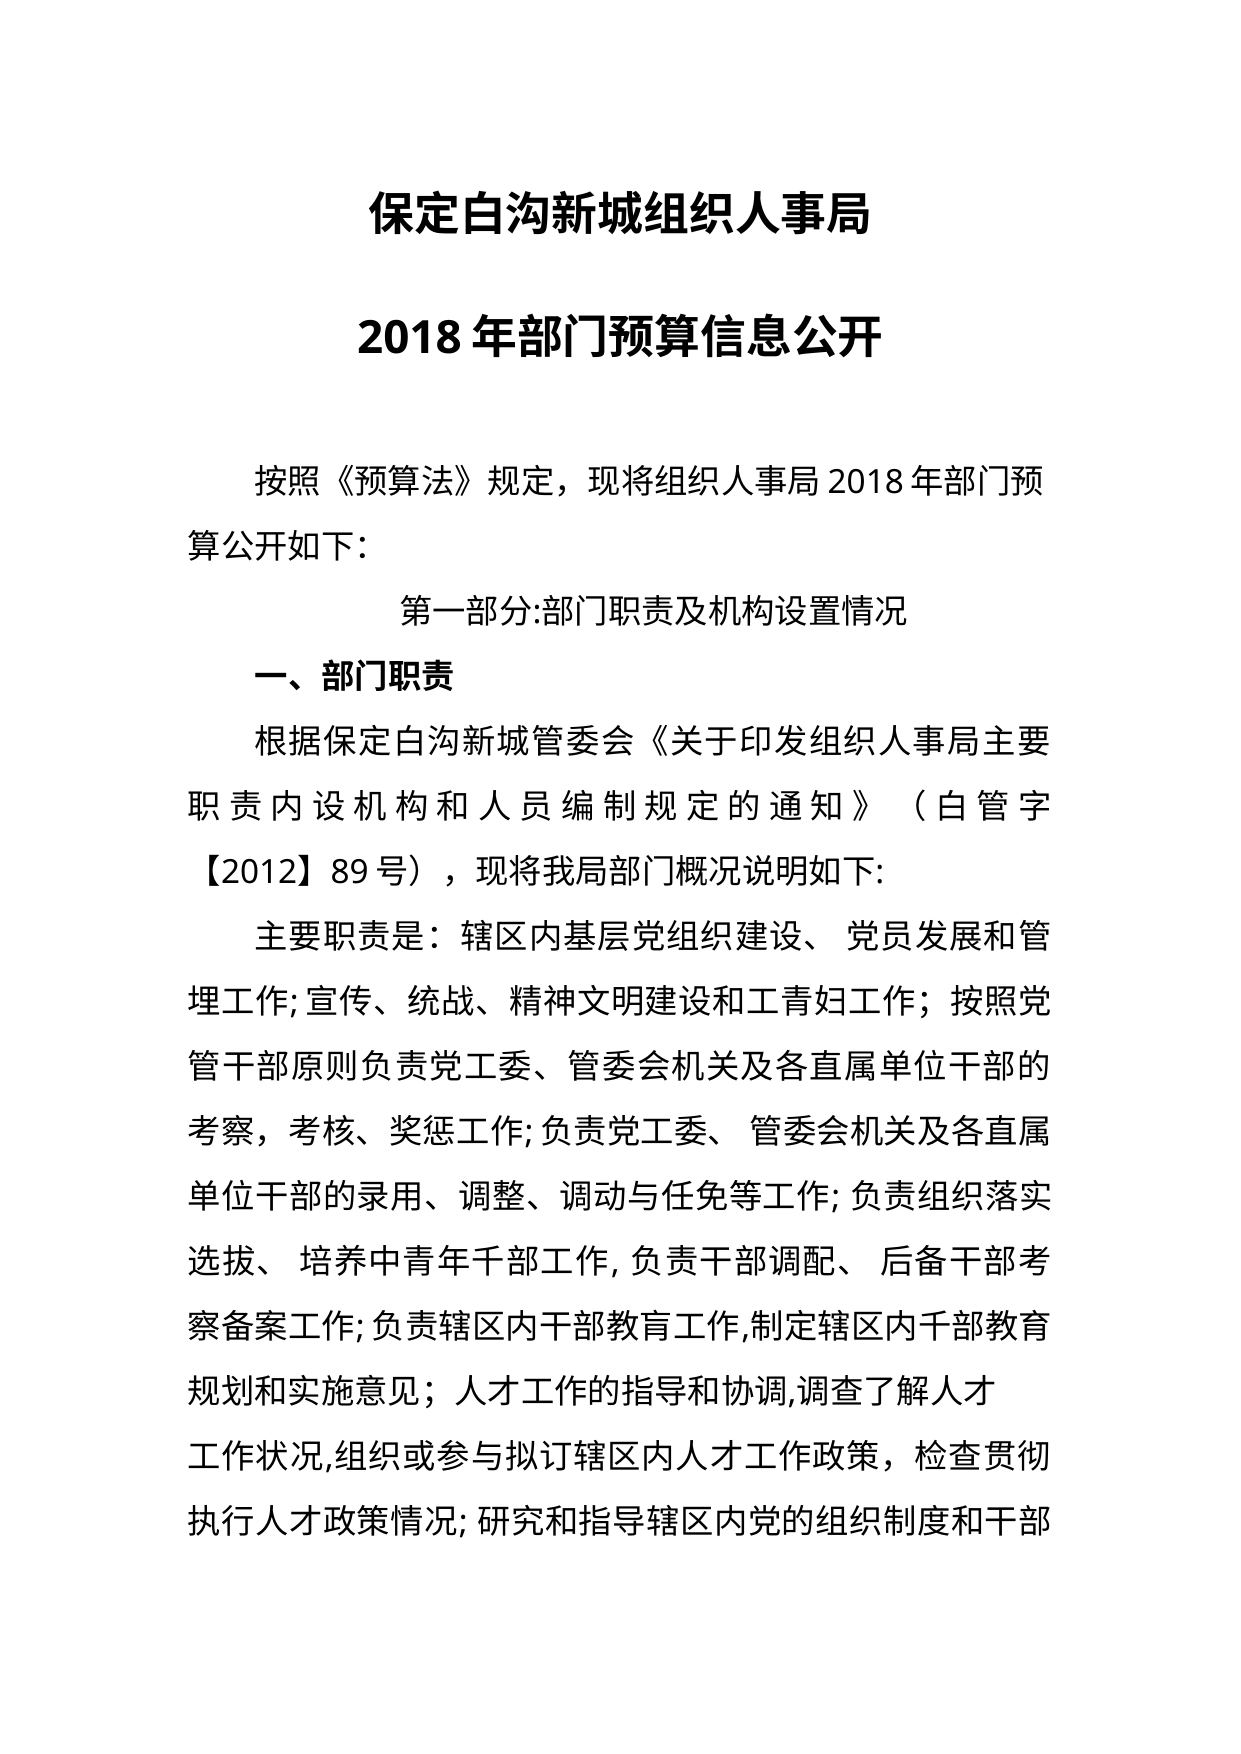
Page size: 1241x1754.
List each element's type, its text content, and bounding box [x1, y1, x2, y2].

text 2018年部门预算信息公开 [187, 284, 1053, 382]
text 按照《预算法》规定，现将组织人事局2018年部门预算公开如下： [187, 447, 1053, 577]
text 保定白沟新城组织人事局 [187, 162, 1053, 259]
text 第一部分:部门职责及机构设置情况 [187, 577, 1053, 642]
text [187, 902, 1053, 1552]
text 根据保定白沟新城管委会《关于印发组织人事局主要职责内设机构和人员编制规定的通知》（白管字【2012】89号），现将我局部门概况说明如下: [187, 707, 1053, 902]
list 部门职责 [187, 642, 1053, 707]
